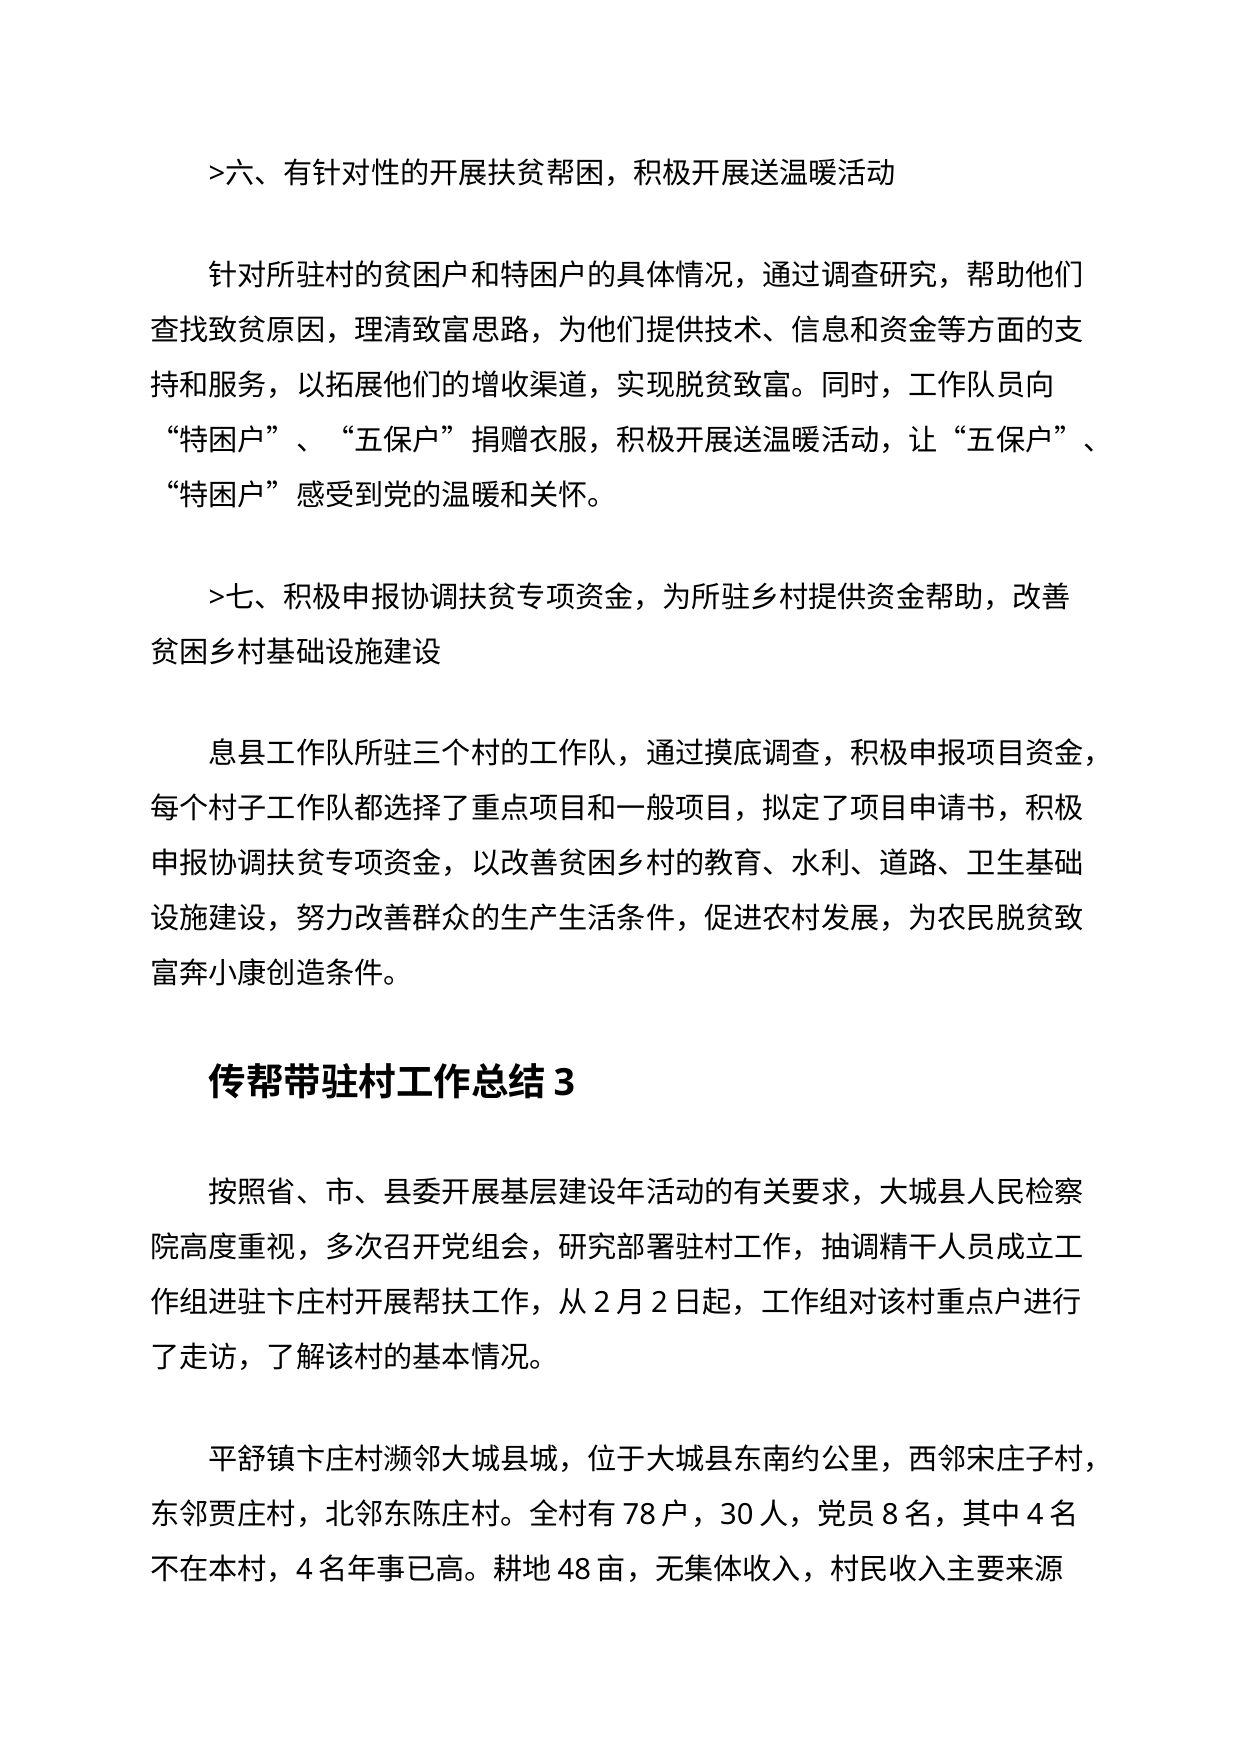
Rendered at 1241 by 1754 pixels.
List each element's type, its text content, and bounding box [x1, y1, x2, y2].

text 传帮带驻村工作总结3 [150, 1051, 1090, 1106]
text 息县工作队所驻三个村的工作队，通过摸底调查，积极申报项目资金，每个村子工作队都选择了重点项目和一般项目，拟定了项目申请书，积极申报协调扶贫专项资金，以改善贫困乡村的教育、水利、道路、卫生基础设施建设，努力改善群众的生产生活条件，促进农村发展，为农民脱贫致富奔小康创造条件。 [150, 730, 1090, 992]
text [150, 1436, 1090, 1588]
text >七、积极申报协调扶贫专项资金，为所驻乡村提供资金帮助，改善贫困乡村基础设施建设 [150, 573, 1090, 671]
text 针对所驻村的贫困户和特困户的具体情况，通过调查研究，帮助他们查找致贫原因，理清致富思路，为他们提供技术、信息和资金等方面的支持和服务，以拓展他们的增收渠道，实现脱贫致富。同时，工作队员向“特困户”、“五保户”捐赠衣服，积极开展送温暖活动，让“五保户”、“特困户”感受到党的温暖和关怀。 [150, 252, 1090, 514]
text 按照省、市、县委开展基层建设年活动的有关要求，大城县人民检察院高度重视，多次召开党组会，研究部署驻村工作，抽调精干人员成立工作组进驻卞庄村开展帮扶工作，从2月2日起，工作组对该村重点户进行了走访，了解该村的基本情况。 [150, 1169, 1090, 1376]
text >六、有针对性的开展扶贫帮困，积极开展送温暖活动 [150, 150, 1090, 192]
